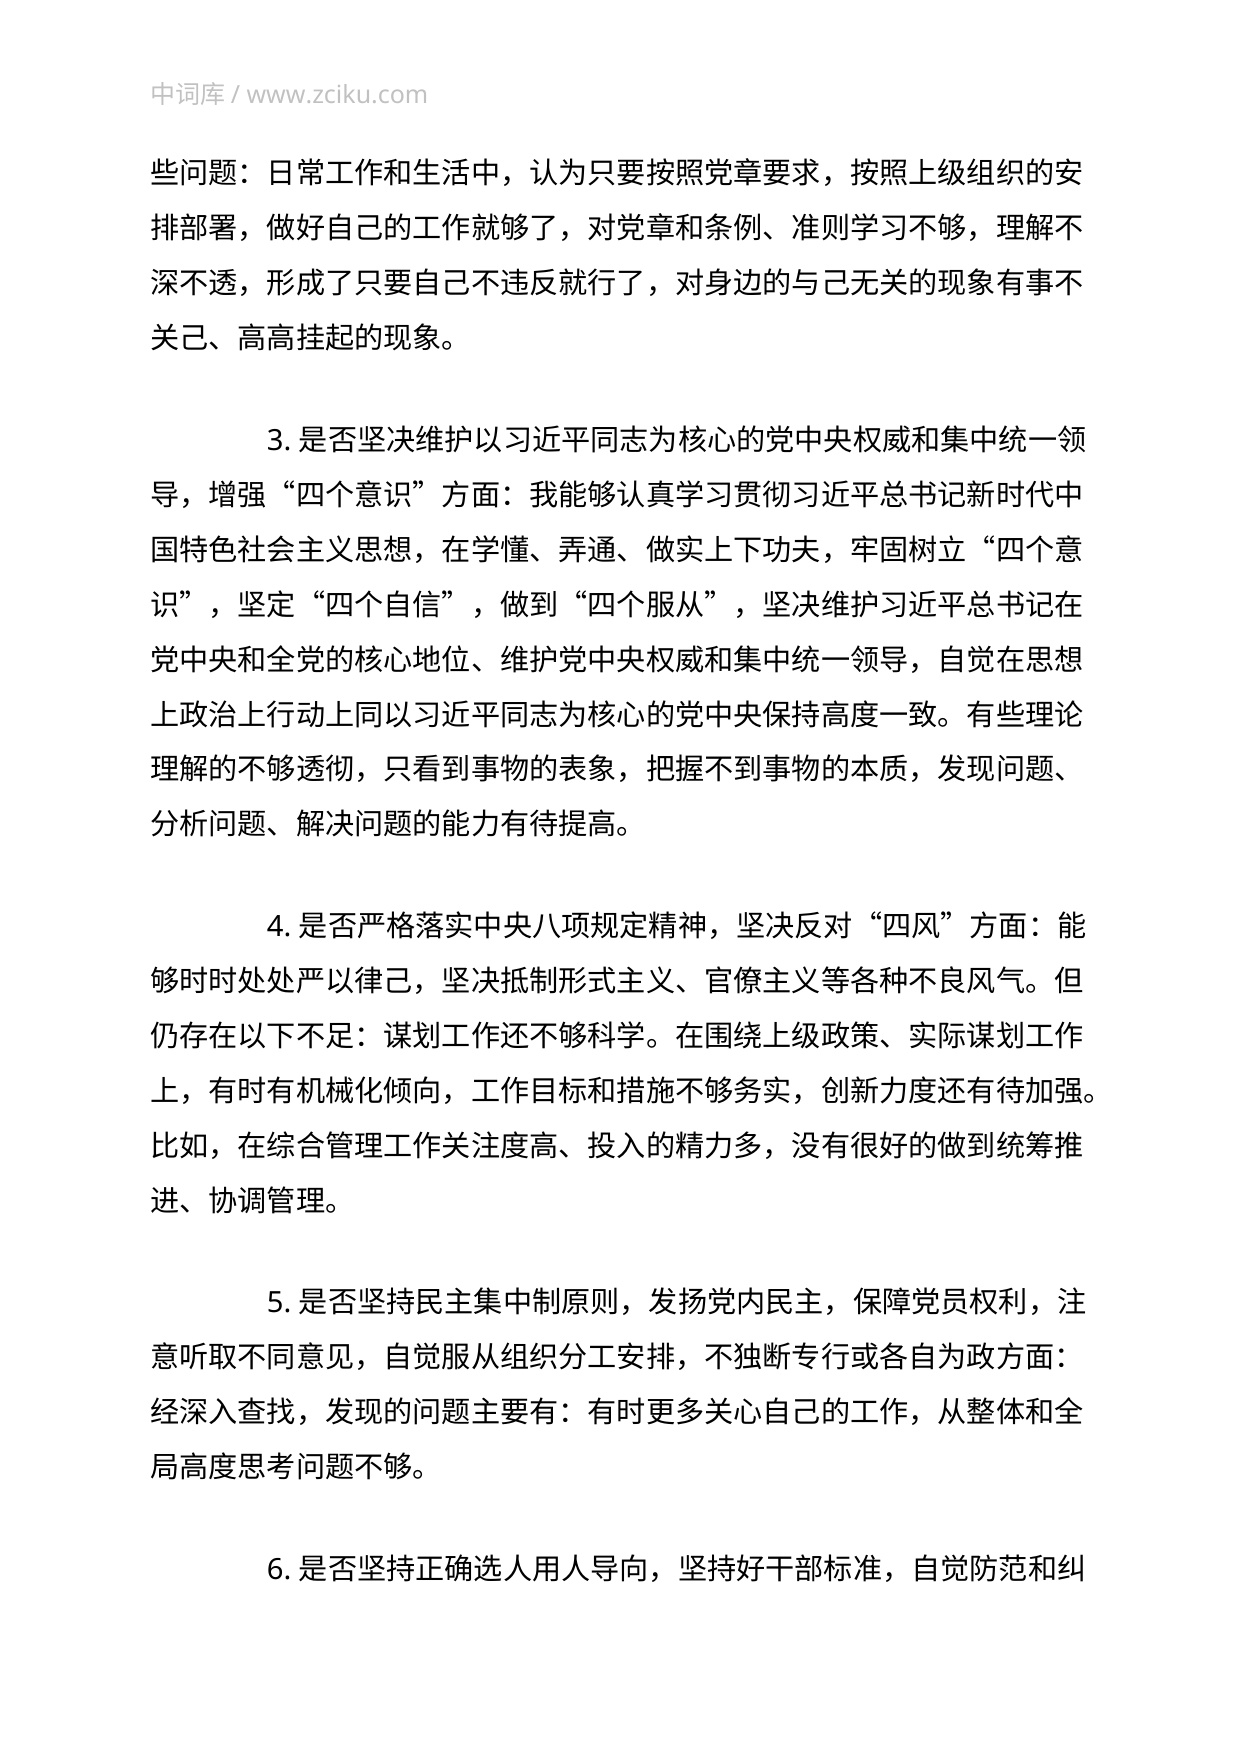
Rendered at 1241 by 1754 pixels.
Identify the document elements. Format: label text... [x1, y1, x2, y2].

text 3. 是否坚决维护以习近平同志为核心的党中央权威和集中统一领导，增强“四个意识”方面：我能够认真学习贯彻习近平总书记新时代中国特色社会主义思想，在学懂、弄通、做实上下功夫，牢固树立“四个意识”，坚定“四个自信”，做到“四个服从”，坚决维护习近平总书记在党中央和全党的核心地位、维护党中央权威和集中统一领导，自觉在思想上政治上行动上同以习近平同志为核心的党中央保持高度一致。有些理论理解的不够透彻，只看到事物的表象，把握不到事物的本质，发现问题、分析问题、解决问题的能力有待提高。 [150, 416, 1090, 843]
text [150, 1546, 1090, 1588]
text 5. 是否坚持民主集中制原则，发扬党内民主，保障党员权利，注意听取不同意见，自觉服从组织分工安排，不独断专行或各自为政方面：经深入查找，发现的问题主要有：有时更多关心自己的工作，从整体和全局高度思考问题不够。 [150, 1279, 1090, 1486]
text 4. 是否严格落实中央八项规定精神，坚决反对“四风”方面：能够时时处处严以律己，坚决抵制形式主义、官僚主义等各种不良风气。但仍存在以下不足：谋划工作还不够科学。在围绕上级政策、实际谋划工作上，有时有机械化倾向，工作目标和措施不够务实，创新力度还有待加强。比如，在综合管理工作关注度高、投入的精力多，没有很好的做到统筹推进、协调管理。 [150, 903, 1090, 1219]
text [150, 150, 1090, 357]
